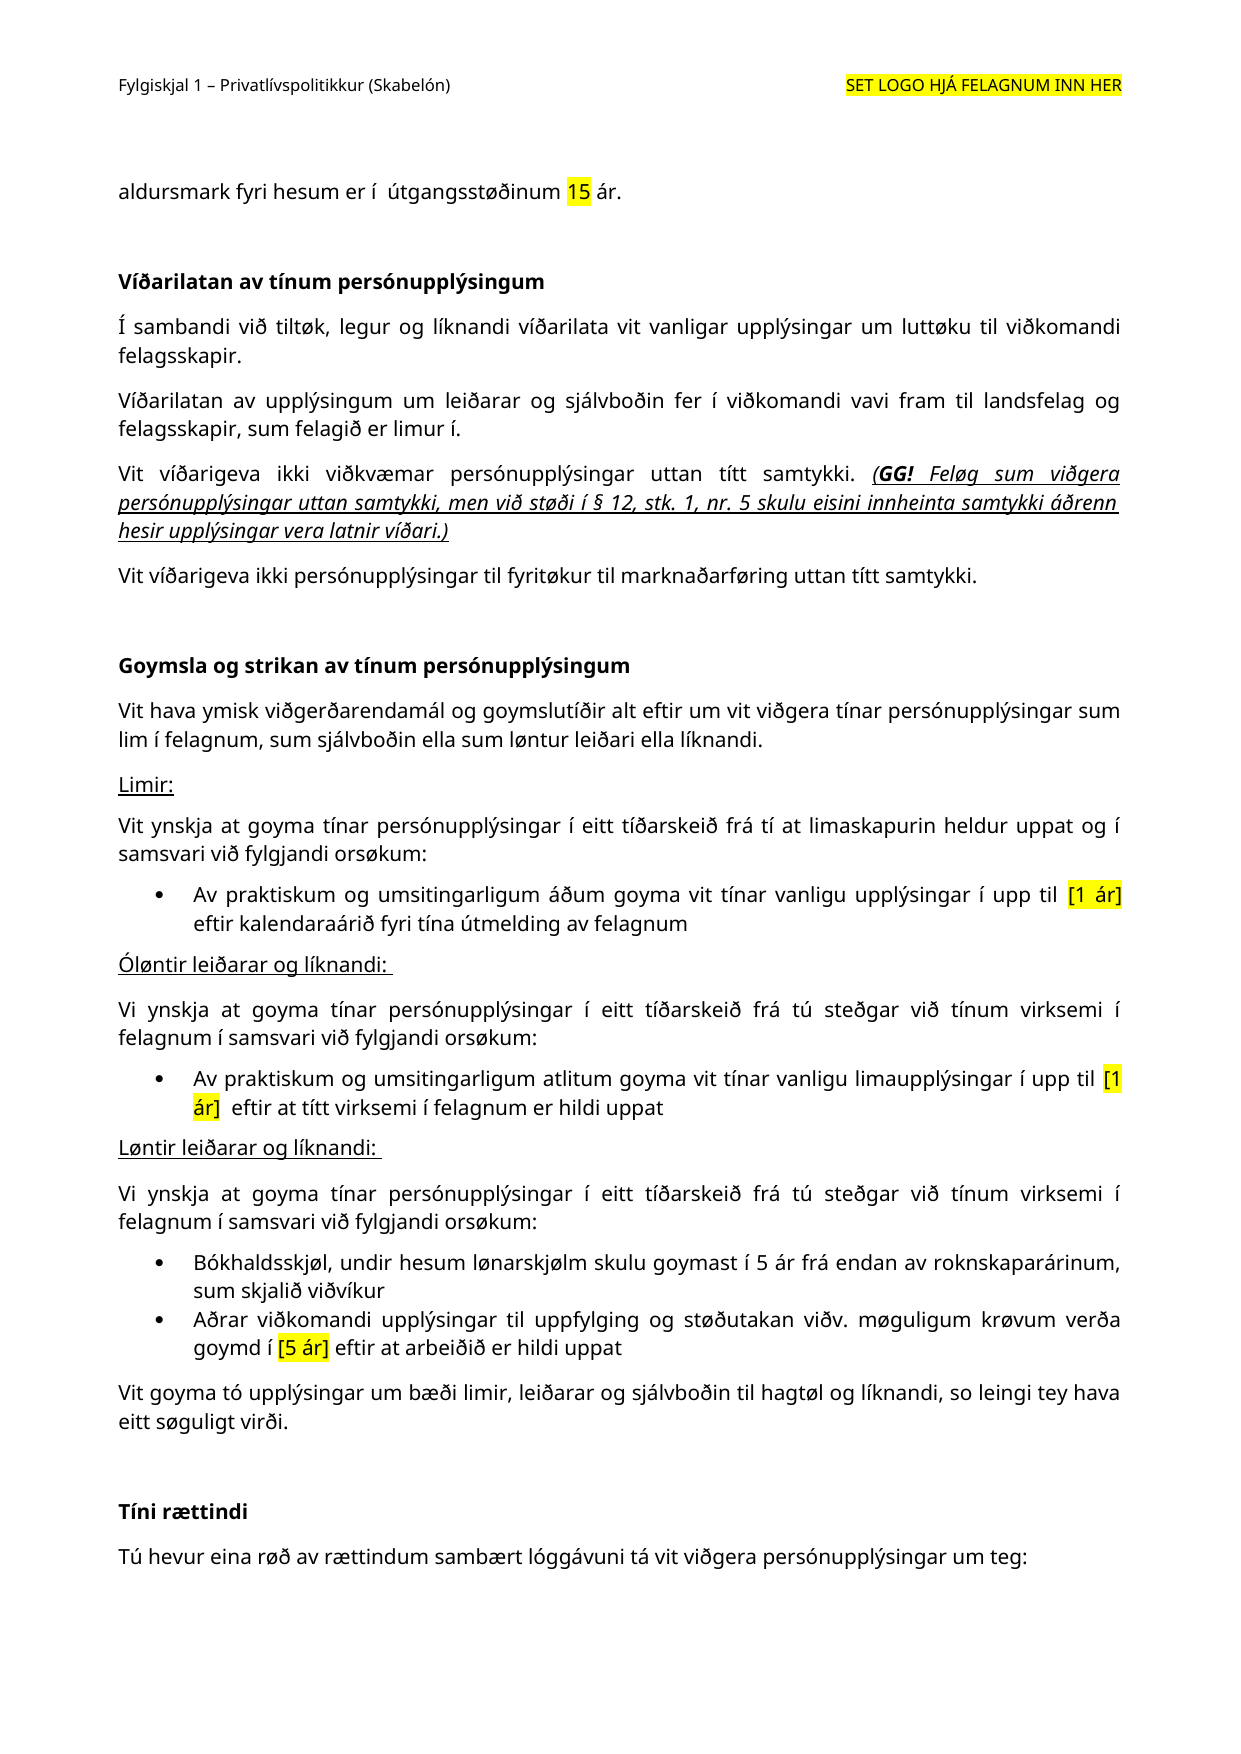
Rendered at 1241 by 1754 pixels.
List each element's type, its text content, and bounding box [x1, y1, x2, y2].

text Víðarilatan av upplýsingum um leiðarar og sjálvboðin fer í viðkomandi vavi fram til landsfelag og felagsskapir, sum felagið er limur í. [118, 386, 1122, 443]
text Tíni rættindi [118, 1497, 1122, 1526]
text Óløntir leiðarar og líknandi: [118, 950, 1122, 978]
list Vi ynskja at goyma tínar persónupplýsingar í eitt tíðarskeið frá tú steðgar við tínum virksemi í felagnum í samsvari við fylgjandi orsøkum: [118, 995, 1122, 1052]
list Av praktiskum og umsitingarligum atlitum goyma vit tínar vanligu limaupplýsingar í upp til [1 ár] eftir at títt virksemi í felagnum er hildi uppat [156, 1064, 1122, 1121]
text Goymsla og strikan av tínum persónupplýsingum [118, 651, 1122, 680]
list Bókhaldsskjøl, undir hesum lønarskjølm skulu goymast í 5 ár frá endan av roknskaparárinum, sum skjalið viðvíkur [156, 1248, 1122, 1305]
text Vit goyma tó upplýsingar um bæði limir, leiðarar og sjálvboðin til hagtøl og líknandi, so leingi tey hava eitt søguligt virði. [118, 1378, 1122, 1435]
list Av praktiskum og umsitingarligum áðum goyma vit tínar vanligu upplýsingar í upp til [1 ár] eftir kalendaraárið fyri tína útmelding av felagnum [156, 880, 1122, 937]
text Tú hevur eina røð av rættindum sambært lóggávuni tá vit viðgera persónupplýsingar um teg: [118, 1542, 1122, 1571]
list Vi ynskja at goyma tínar persónupplýsingar í eitt tíðarskeið frá tú steðgar við tínum virksemi í felagnum í samsvari við fylgjandi orsøkum: [118, 1179, 1122, 1236]
list Limir: [118, 770, 1122, 798]
text Vit víðarigeva ikki persónupplýsingar til fyritøkur til marknaðarføring uttan títt samtykki. [118, 562, 1122, 590]
list Vit ynskja at goyma tínar persónupplýsingar í eitt tíðarskeið frá tí at limaskapurin heldur uppat og í samsvari við fylgjandi orsøkum: [118, 811, 1122, 868]
text Í sambandi við tiltøk, legur og líknandi víðarilata vit vanligar upplýsingar um luttøku til viðkomandi felagsskapir. [118, 312, 1122, 369]
text Løntir leiðarar og líknandi: [118, 1133, 1122, 1162]
list Aðrar viðkomandi upplýsingar til uppfylging og støðutakan viðv. møguligum krøvum verða goymd í [5 ár] eftir at arbeiðið er hildi uppat [156, 1305, 1122, 1362]
text Vit víðarigeva ikki viðkvæmar persónupplýsingar uttan títt samtykki. (GG! Feløg sum viðgera persónupplýsingar uttan samtykki, men við støði í § 12, stk. 1, nr. 5 skulu eisini innheinta samtykki áðrenn hesir upplýsingar vera latnir víðari.) [118, 459, 1122, 545]
text Vit hava ymisk viðgerðarendamál og goymslutíðir alt eftir um vit viðgera tínar persónupplýsingar sum lim í felagnum, sum sjálvboðin ella sum løntur leiðari ella líknandi. [118, 696, 1122, 753]
text Víðarilatan av tínum persónupplýsingum [118, 267, 1122, 296]
